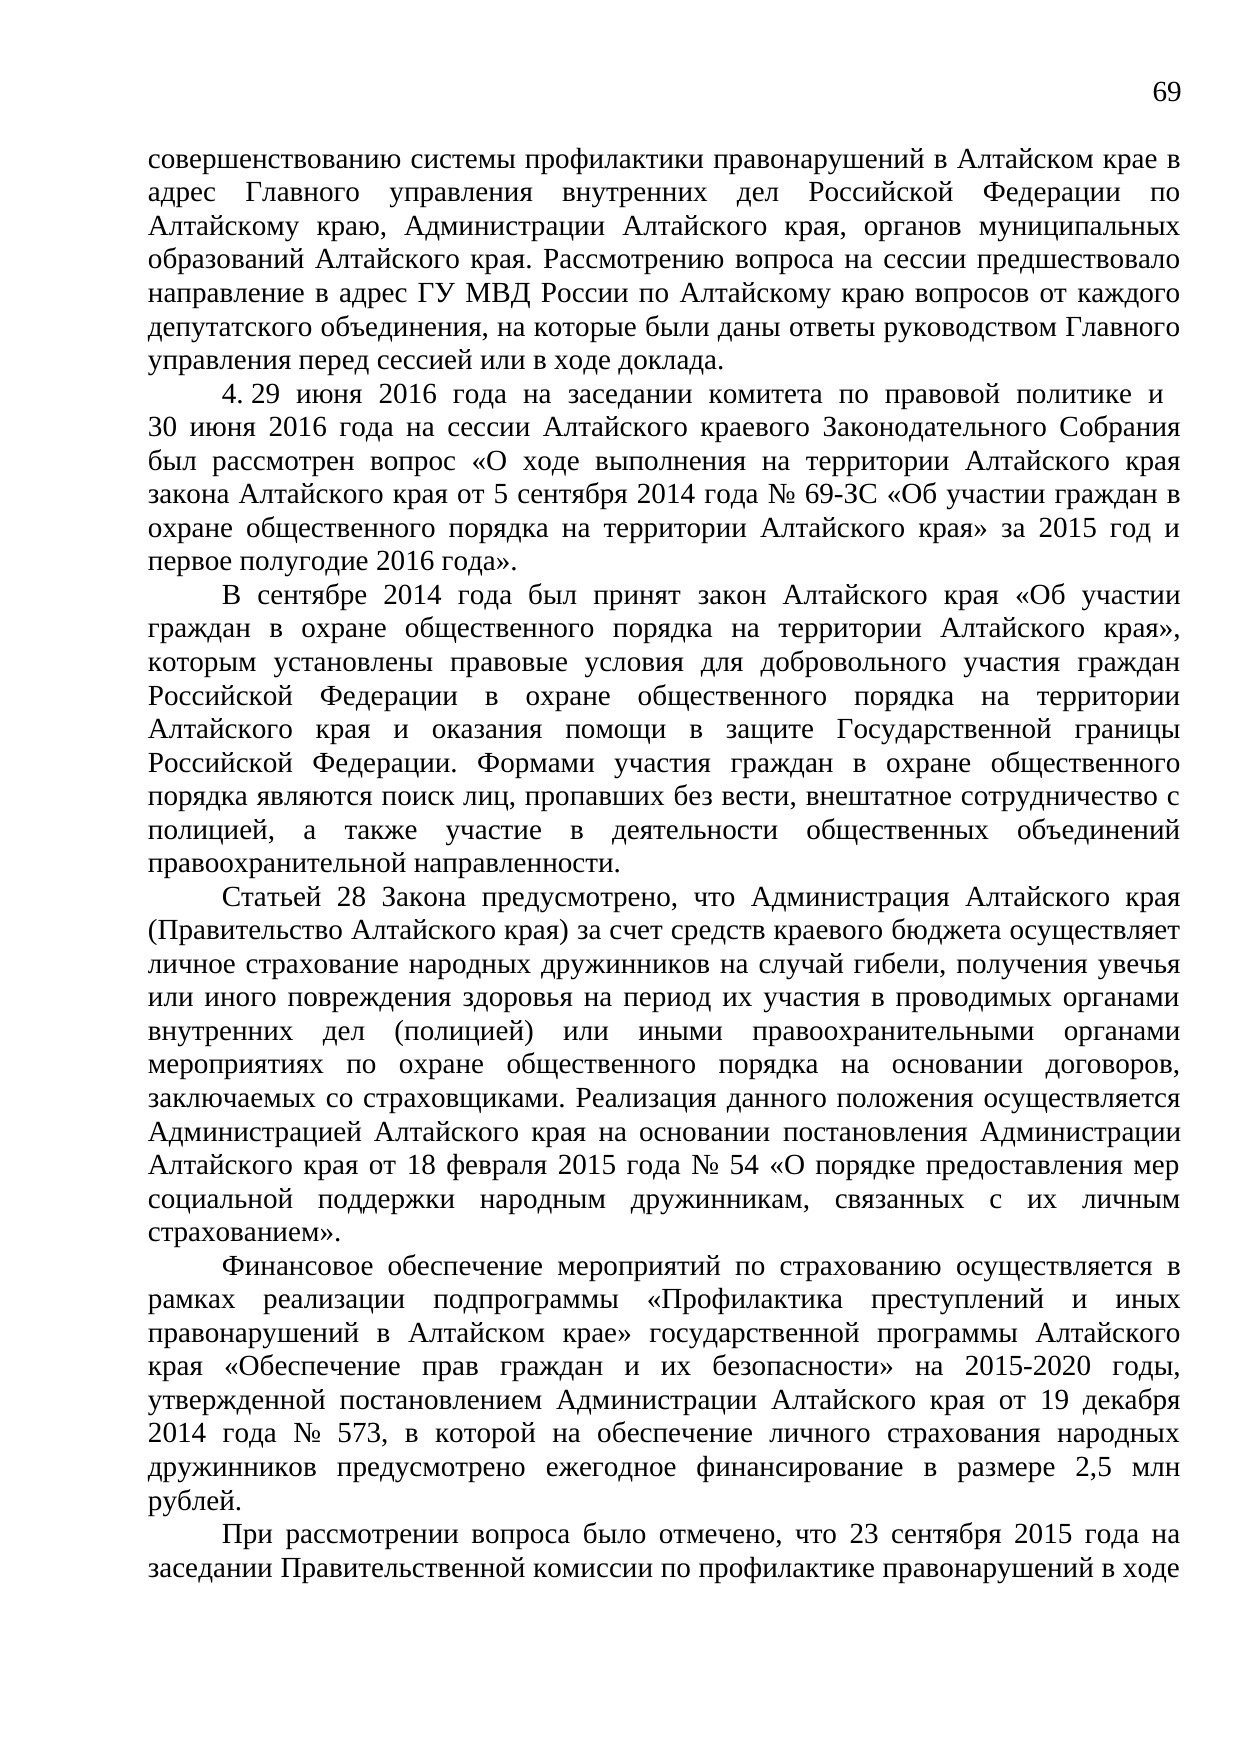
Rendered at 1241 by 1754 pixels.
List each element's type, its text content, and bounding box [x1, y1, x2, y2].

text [148, 1516, 1181, 1583]
text В сентябре 2014 года был принят закон Алтайского края «Об участии граждан в охране общественного порядка на территории Алтайского края», которым установлены правовые условия для добровольного участия граждан Российской Федерации в охране общественного порядка на территории Алтайского края и оказания помощи в защите Государственной границы Российской Федерации. Формами участия граждан в охране общественного порядка являются поиск лиц, пропавших без вести, внештатное сотрудничество с полицией, а также участие в деятельности общественных объединений правоохранительной направленности. [148, 577, 1181, 879]
text Статьей 28 Закона предусмотрено, что Администрация Алтайского края (Правительство Алтайского края) за счет средств краевого бюджета осуществляет личное страхование народных дружинников на случай гибели, получения увечья или иного повреждения здоровья на период их участия в проводимых органами внутренних дел (полицией) или иными правоохранительными органами мероприятиях по охране общественного порядка на основании договоров, заключаемых со страховщиками. Реализация данного положения осуществляется Администрацией Алтайского края на основании постановления Администрации Алтайского края от 18 февраля 2015 года № 54 «О порядке предоставления мер социальной поддержки народным дружинникам, связанных с их личным страхованием». [148, 879, 1181, 1248]
list 29 июня 2016 года на заседании комитета по правовой политике и 30 июня 2016 года на сессии Алтайского краевого Законодательного Собрания был рассмотрен вопрос «О ходе выполнения на территории Алтайского края закона Алтайского края от 5 сентября 2014 года № 69-ЗС «Об участии граждан в охране общественного порядка на территории Алтайского края» за 2015 год и первое полугодие 2016 года». [148, 376, 1181, 577]
text Финансовое обеспечение мероприятий по страхованию осуществляется в рамках реализации подпрограммы «Профилактика преступлений и иных правонарушений в Алтайском крае» государственной программы Алтайского края «Обеспечение прав граждан и их безопасности» на 2015-2020 годы, утвержденной постановлением Администрации Алтайского края от 19 декабря 2014 года № 573, в которой на обеспечение личного страхования народных дружинников предусмотрено ежегодное финансирование в размере 2,5 млн рублей. [148, 1248, 1181, 1516]
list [148, 141, 1181, 376]
